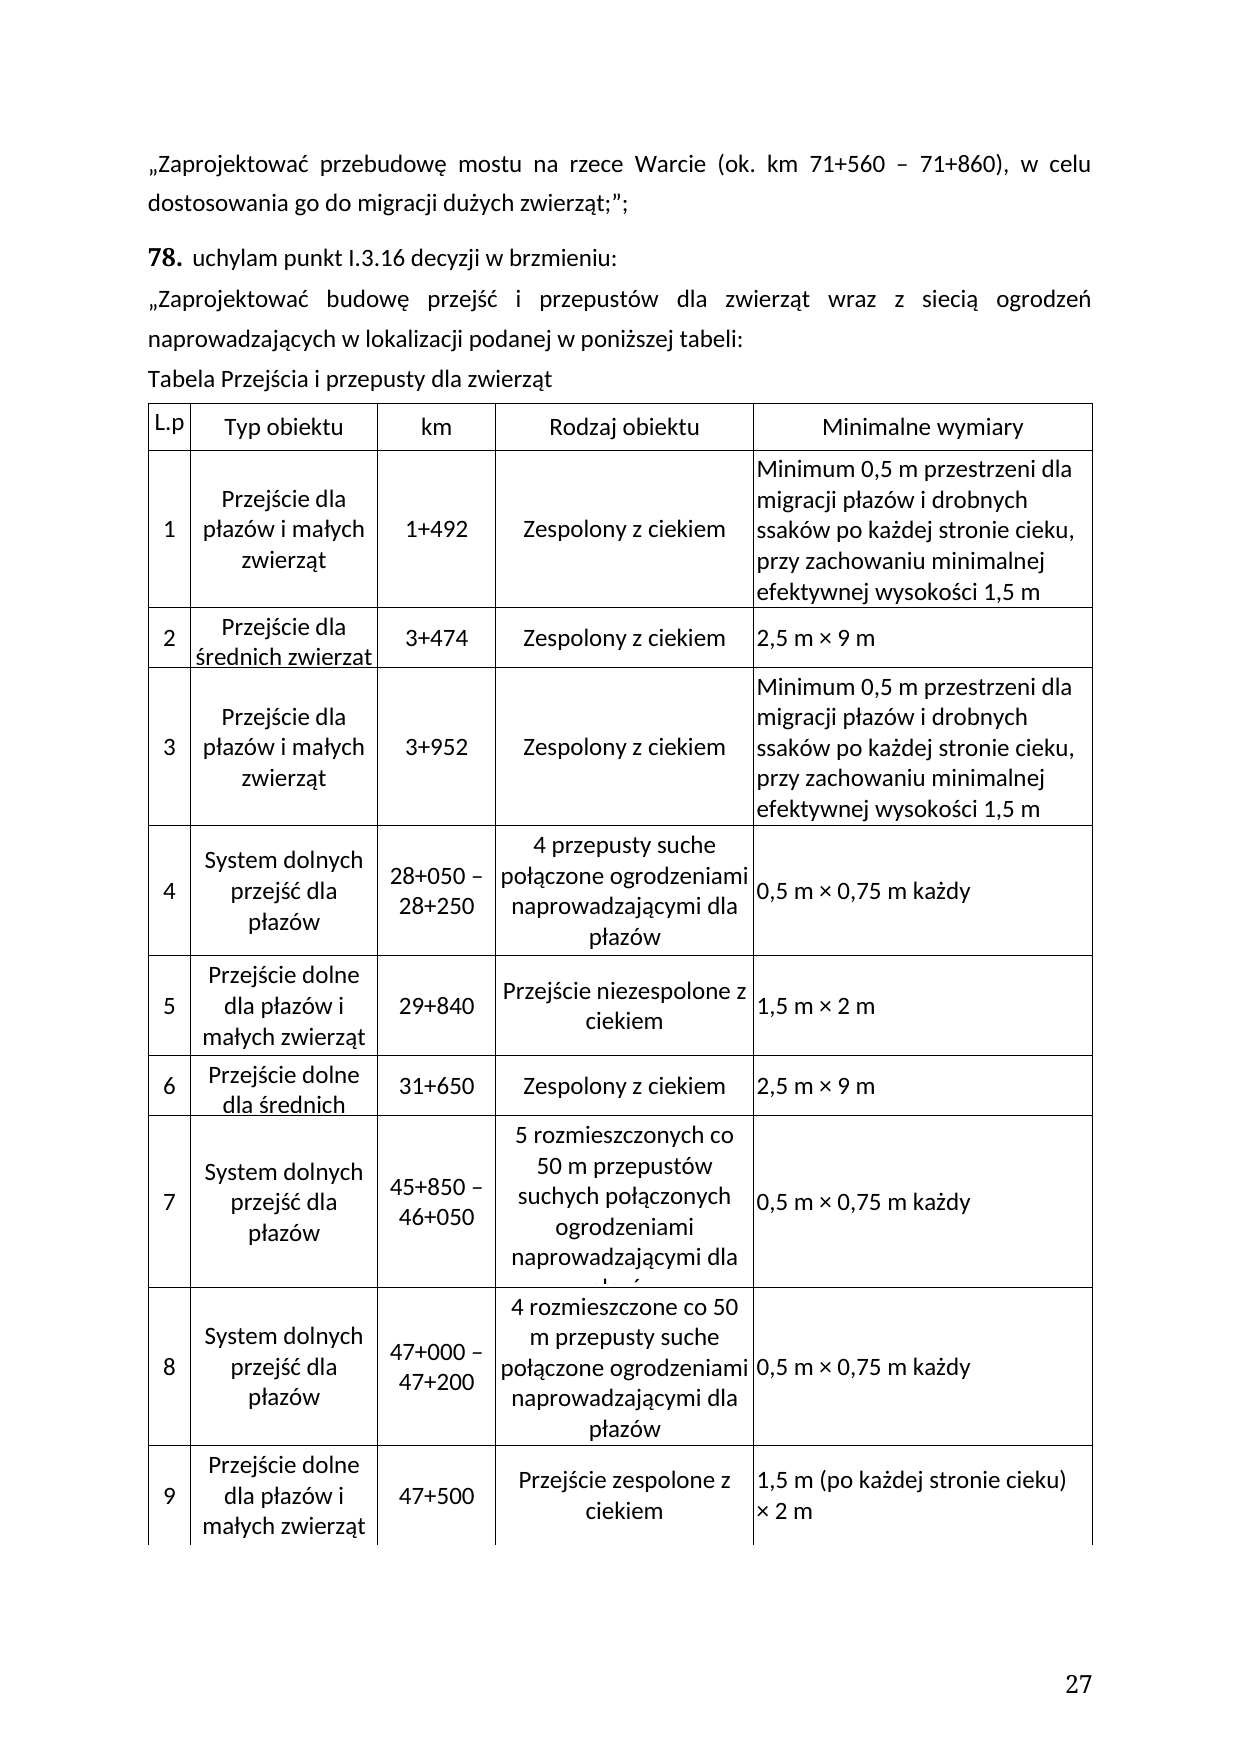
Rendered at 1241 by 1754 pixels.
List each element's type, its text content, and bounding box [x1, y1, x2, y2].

table_cell 9 [149, 1446, 190, 1544]
table_cell 5 [149, 956, 190, 1055]
table_header Typ obiektu [191, 404, 377, 450]
table_cell Minimum 0,5 m przestrzeni dla migracji płazów i drobnych ssaków po każdej stronie cieku, przy zachowaniu minimalnej efektywnej wysokości 1,5 m [754, 668, 1092, 825]
table_header Minimalne wymiary [754, 404, 1092, 450]
table_cell 6 [149, 1056, 190, 1115]
table_header km [378, 404, 495, 450]
table_cell 31+650 [378, 1056, 495, 1115]
table_cell 8 [149, 1288, 190, 1445]
text „Zaprojektować przebudowę mostu na rzece Warcie (ok. km 71+560 – 71+860), w celu dostosowania go do migracji dużych zwierząt;”; [148, 148, 1092, 218]
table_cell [191, 1446, 377, 1544]
table_cell Przejście dla płazów i małych zwierząt [191, 668, 377, 825]
table_cell 3 [149, 668, 190, 825]
table_header L.p. [149, 404, 190, 450]
table_cell 29+840 [378, 956, 495, 1055]
table_cell Przejście zespolone z ciekiem [496, 1446, 753, 1544]
table_cell Zespolony z ciekiem [496, 608, 753, 667]
table_cell 7 [149, 1116, 190, 1287]
table_cell Przejście dla średnich zwierząt [191, 608, 377, 667]
list uchylam punkt I.3.16 decyzji w brzmieniu: [148, 239, 1092, 273]
table_cell 4 przepusty suche połączone ogrodzeniami naprowadzającymi dla płazów [496, 826, 753, 955]
table_cell System dolnych przejść dla płazów [191, 1288, 377, 1445]
table_cell 1+492 [378, 451, 495, 607]
table_cell 47+500 [378, 1446, 495, 1544]
table_cell 3+952 [378, 668, 495, 825]
table_cell 2,5 m × 9 m [754, 608, 1092, 667]
table_cell Minimum 0,5 m przestrzeni dla migracji płazów i drobnych ssaków po każdej stronie cieku, przy zachowaniu minimalnej efektywnej wysokości 1,5 m [754, 451, 1092, 607]
table_cell 28+050 – 28+250 [378, 826, 495, 955]
table_cell 5 rozmieszczonych co 50 m przepustów suchych połączonych ogrodzeniami naprowadzającymi dla płazów [496, 1116, 753, 1287]
table_cell 1 [149, 451, 190, 607]
table_cell 3+474 [378, 608, 495, 667]
table_cell Zespolony z ciekiem [496, 668, 753, 825]
table_cell Przejście niezespolone z ciekiem [496, 956, 753, 1055]
text Tabela Przejścia i przepusty dla zwierząt [148, 363, 1092, 393]
table_cell 2 [149, 608, 190, 667]
table_cell Zespolony z ciekiem [496, 451, 753, 607]
table_cell 45+850 – 46+050 [378, 1116, 495, 1287]
table_cell 1,5 m × 2 m [754, 956, 1092, 1055]
table_cell System dolnych przejść dla płazów [191, 1116, 377, 1287]
table_cell Przejście dolne dla średnich zwierząt [191, 1056, 377, 1115]
table_cell 4 rozmieszczone co 50 m przepusty suche połączone ogrodzeniami naprowadzającymi dla płazów [496, 1288, 753, 1445]
table_cell 47+000 – 47+200 [378, 1288, 495, 1445]
table_header Rodzaj obiektu [496, 404, 753, 450]
table_cell System dolnych przejść dla płazów [191, 826, 377, 955]
table_cell Przejście dla płazów i małych zwierząt [191, 451, 377, 607]
table_cell 2,5 m × 9 m [754, 1056, 1092, 1115]
table_cell 0,5 m × 0,75 m każdy [754, 1288, 1092, 1445]
table_cell 0,5 m × 0,75 m każdy [754, 826, 1092, 955]
table_cell 4 [149, 826, 190, 955]
table_cell 0,5 m × 0,75 m każdy [754, 1116, 1092, 1287]
table_cell 1,5 m (po każdej stronie cieku) × 2 m [754, 1446, 1092, 1544]
table_cell Przejście dolne dla płazów i małych zwierząt [191, 956, 377, 1055]
table_cell Zespolony z ciekiem [496, 1056, 753, 1115]
text „Zaprojektować budowę przejść i przepustów dla zwierząt wraz z siecią ogrodzeń naprowadzających w lokalizacji podanej w poniższej tabeli: [148, 284, 1092, 354]
